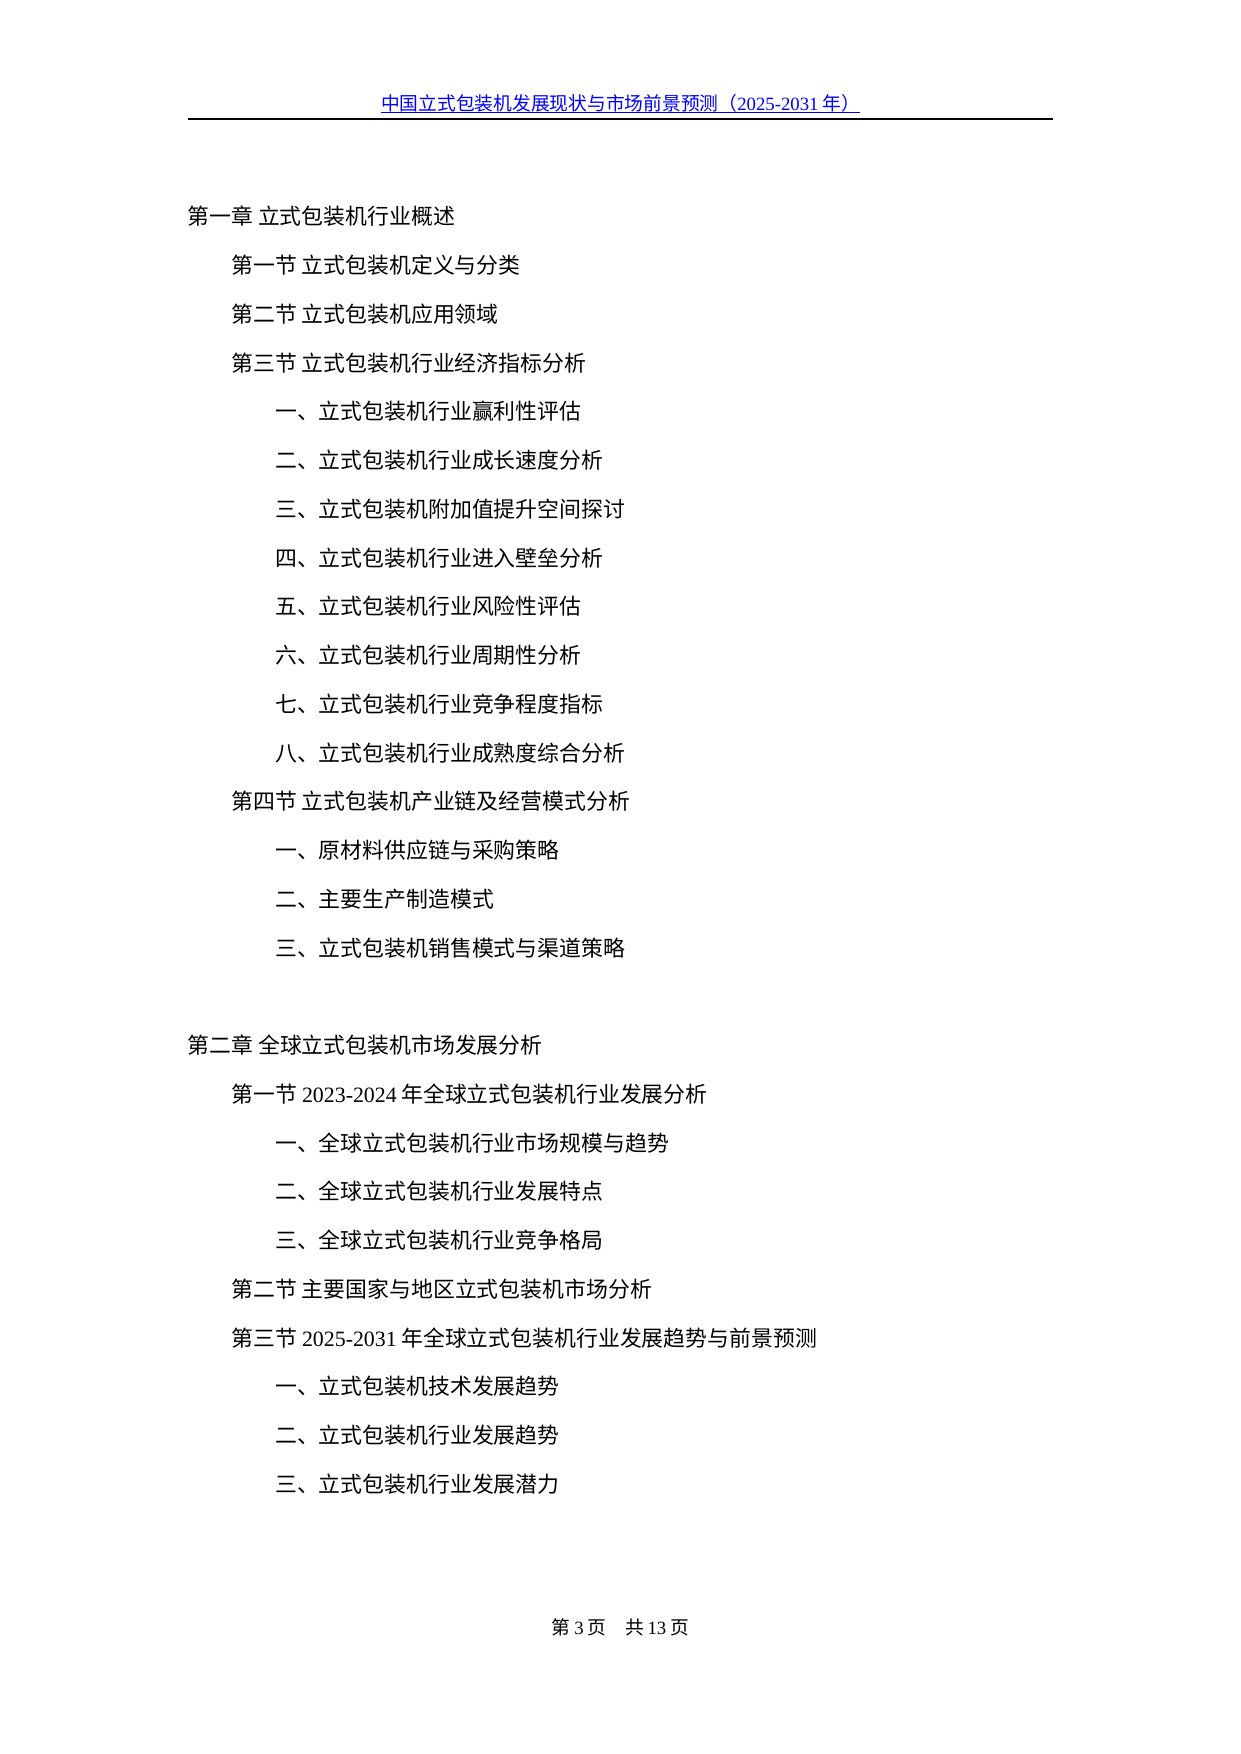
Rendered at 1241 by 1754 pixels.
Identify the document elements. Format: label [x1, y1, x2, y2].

text [187, 150, 1053, 1499]
